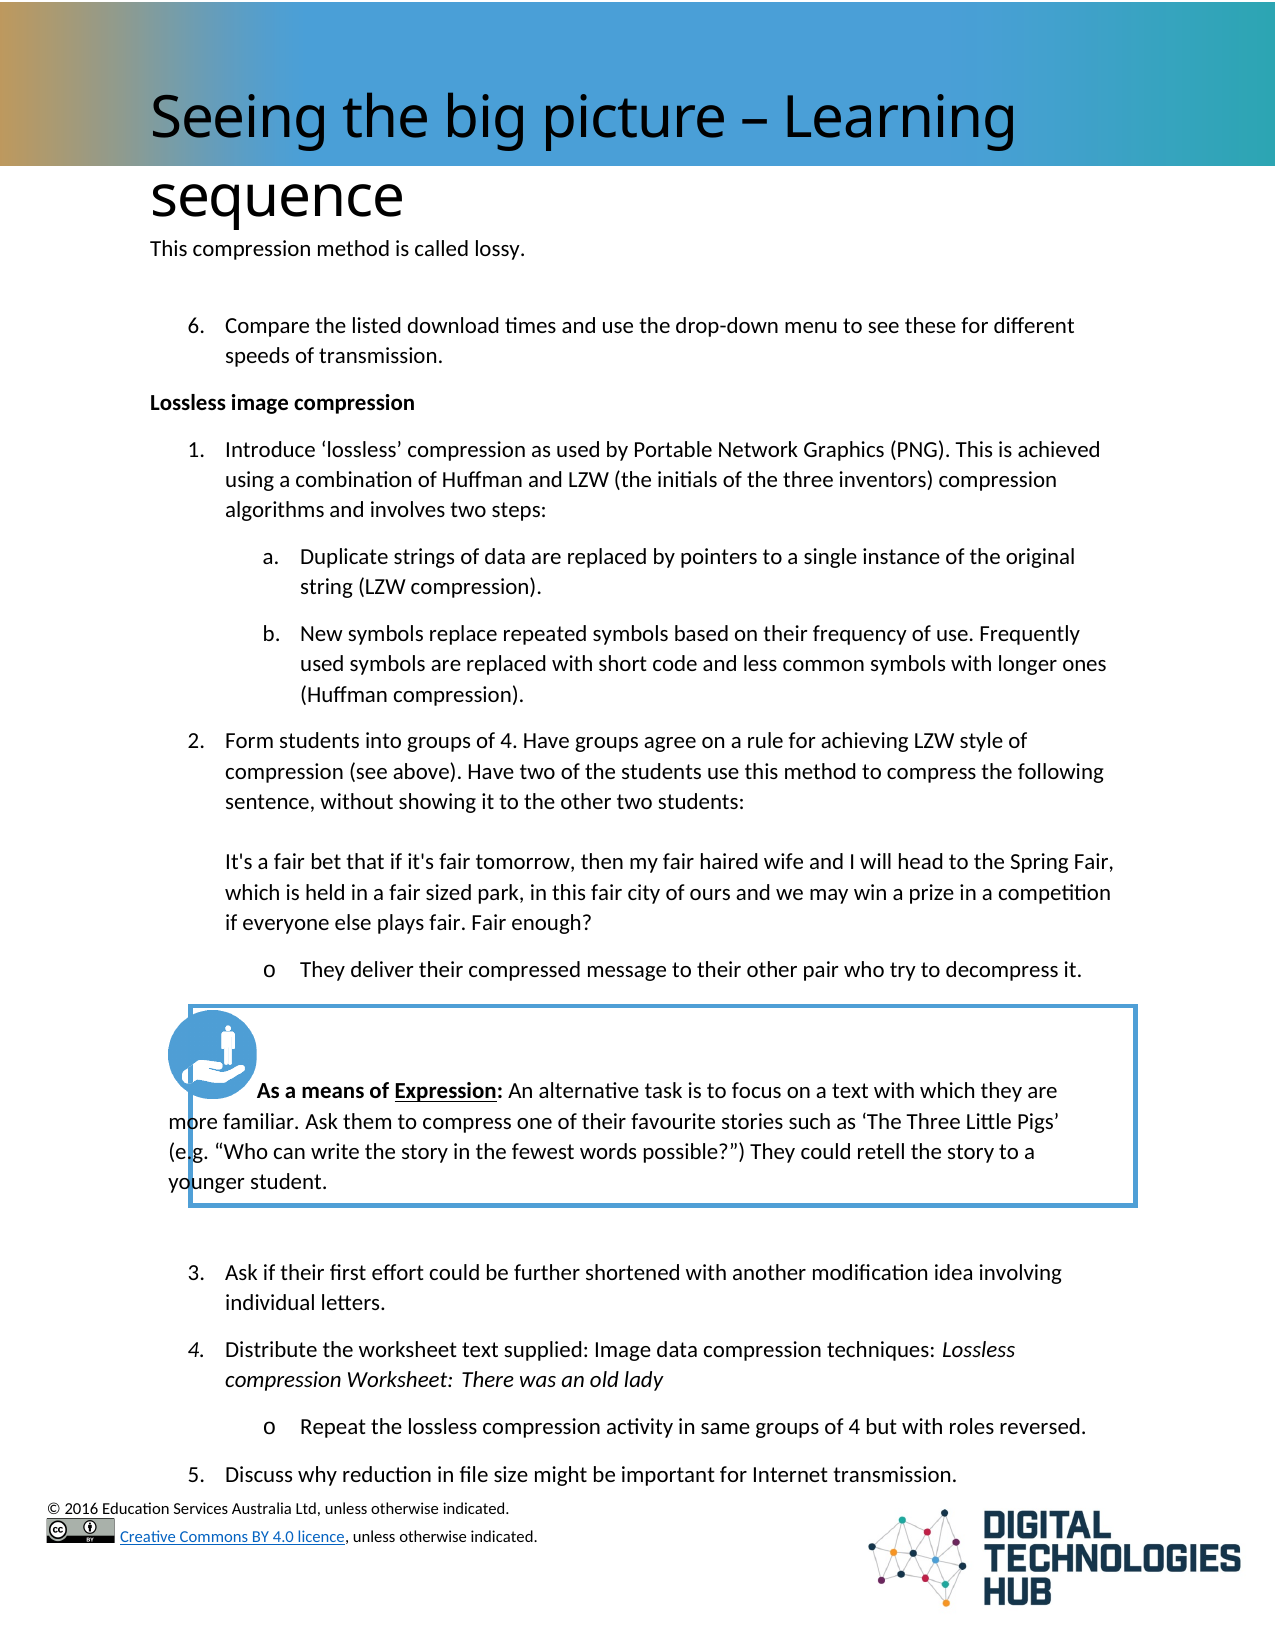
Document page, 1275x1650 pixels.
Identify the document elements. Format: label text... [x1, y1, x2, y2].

picture [0, 2, 1275, 166]
text Lossless image compression [150, 388, 1125, 416]
picture [168, 1010, 257, 1099]
list Duplicate strings of data are replaced by pointers to a single instance of the original string (LZW compression). [262, 542, 1125, 601]
list New symbols replace repeated symbols based on their frequency of use. Frequently used symbols are replaced with short code and less common symbols with longer ones (Huffman compression). [262, 619, 1125, 708]
list Ask if their first effort could be further shortened with another modification idea involving individual letters. [187, 1258, 1125, 1316]
picture [859, 1499, 1249, 1619]
list Form students into groups of 4. Have groups agree on a rule for achieving LZW style of compression (see above). Have two of the students use this method to compress the following sentence, without showing it to the other two students: It's a fair bet that if it's fair tomorrow, then my fair haired wife and I will head to the Spring Fair, which is held in a fair sized park, in this fair city of ours and we may win a prize in a competition if everyone else plays fair. Fair enough? [187, 727, 1125, 936]
list They deliver their compressed message to their other pair who try to decompress it. [262, 955, 1125, 984]
picture [46, 1518, 115, 1543]
list Introduce ‘lossless’ compression as used by Portable Network Graphics (PNG). This is achieved using a combination of Huffman and LZW (the initials of the three inventors) compression algorithms and involves two steps: [187, 435, 1125, 523]
list Repeat the lossless compression activity in same groups of 4 but with roles reversed. [262, 1412, 1125, 1442]
list Distribute the worksheet text supplied: Image data compression techniques: Lossless compression Worksheet: There was an old lady [187, 1335, 1125, 1393]
list Compare the listed download times and use the drop-down menu to see these for different speeds of transmission. [187, 311, 1125, 369]
text Students will observe that with large reductions in file size there is a loss of quality. This compression method is called lossy. [150, 234, 1125, 292]
list Discuss why reduction in file size might be important for Internet transmission. [187, 1461, 1125, 1488]
